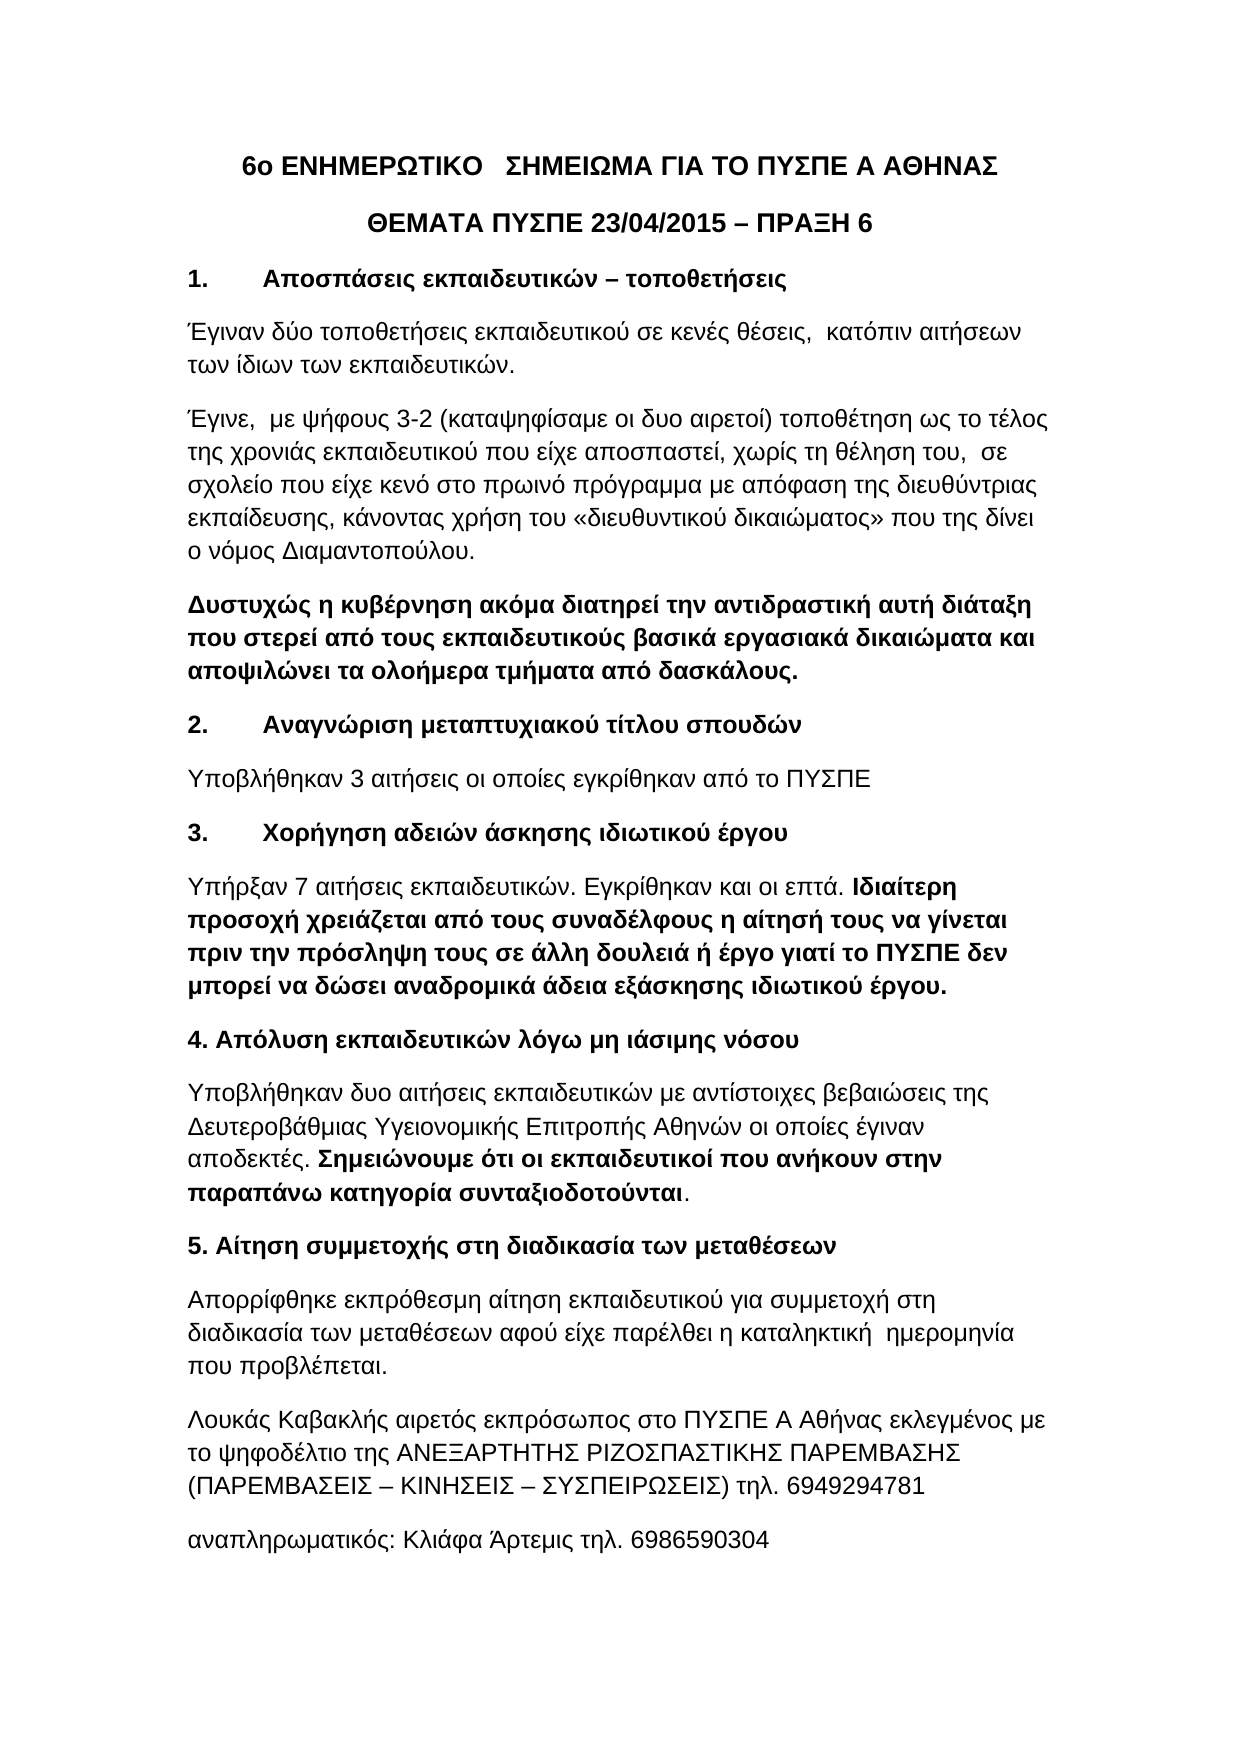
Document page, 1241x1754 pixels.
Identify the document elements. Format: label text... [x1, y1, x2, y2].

text 4. Απόλυση εκπαιδευτικών λόγω μη ιάσιμης νόσου [187, 1024, 1053, 1053]
text 6o ΕΝΗΜΕΡΩΤΙΚΟ ΣΗΜΕΙΩΜΑ ΓΙΑ ΤΟ ΠΥΣΠΕ Α ΑΘΗΝΑΣ [187, 150, 1053, 181]
text ΘΕΜΑΤΑ ΠΥΣΠΕ 23/04/2015 – ΠΡΑΞΗ 6 [187, 207, 1053, 238]
text αναπληρωματικός: Κλιάφα Άρτεμις τηλ. 6986590304 [187, 1525, 1053, 1554]
text Έγιναν δύο τοποθετήσεις εκπαιδευτικού σε κενές θέσεις, κατόπιν αιτήσεων των ίδιων των εκπαιδευτικών. [187, 317, 1053, 379]
text Λουκάς Καβακλής αιρετός εκπρόσωπος στο ΠΥΣΠΕ Α Αθήνας εκλεγμένος με το ψηφοδέλτιο της ΑΝΕΞΑΡΤΗΤΗΣ ΡΙΖΟΣΠΑΣΤΙΚΗΣ ΠΑΡΕΜΒΑΣΗΣ (ΠΑΡΕΜΒΑΣΕΙΣ – ΚΙΝΗΣΕΙΣ – ΣΥΣΠΕΙΡΩΣΕΙΣ) τηλ. 6949294781 [187, 1405, 1053, 1500]
text Απορρίφθηκε εκπρόθεσμη αίτηση εκπαιδευτικού για συμμετοχή στη διαδικασία των μεταθέσεων αφού είχε παρέλθει η καταληκτική ημερομηνία που προβλέπεται. [187, 1285, 1053, 1380]
text Υποβλήθηκαν δυο αιτήσεις εκπαιδευτικών με αντίστοιχες βεβαιώσεις της Δευτεροβάθμιας Υγειονομικής Επιτροπής Αθηνών οι οποίες έγιναν αποδεκτές. Σημειώνουμε ότι οι εκπαιδευτικοί που ανήκουν στην παραπάνω κατηγορία συνταξιοδοτούνται. [187, 1078, 1053, 1206]
text 1. Αποσπάσεις εκπαιδευτικών – τοποθετήσεις [187, 263, 1053, 292]
text Υποβλήθηκαν 3 αιτήσεις οι οποίες εγκρίθηκαν από το ΠΥΣΠΕ [187, 764, 1053, 793]
text 5. Αίτηση συμμετοχής στη διαδικασία των μεταθέσεων [187, 1231, 1053, 1260]
text Υπήρξαν 7 αιτήσεις εκπαιδευτικών. Εγκρίθηκαν και οι επτά. Ιδιαίτερη προσοχή χρειάζεται από τους συναδέλφους η αίτησή τους να γίνεται πριν την πρόσληψη τους σε άλλη δουλειά ή έργο γιατί το ΠΥΣΠΕ δεν μπορεί να δώσει αναδρομικά άδεια εξάσκησης ιδιωτικού έργου. [187, 872, 1053, 999]
text 2. Αναγνώριση μεταπτυχιακού τίτλου σπουδών [187, 710, 1053, 739]
text Δυστυχώς η κυβέρνηση ακόμα διατηρεί την αντιδραστική αυτή διάταξη που στερεί από τους εκπαιδευτικούς βασικά εργασιακά δικαιώματα και αποψιλώνει τα ολοήμερα τμήματα από δασκάλους. [187, 590, 1053, 685]
text 3. Χορήγηση αδειών άσκησης ιδιωτικού έργου [187, 818, 1053, 847]
text Έγινε, με ψήφους 3-2 (καταψηφίσαμε οι δυο αιρετοί) τοποθέτηση ως το τέλος της χρονιάς εκπαιδευτικού που είχε αποσπαστεί, χωρίς τη θέληση του, σε σχολείο που είχε κενό στο πρωινό πρόγραμμα με απόφαση της διευθύντριας εκπαίδευσης, κάνοντας χρήση του «διευθυντικού δικαιώματος» που της δίνει ο νόμος Διαμαντοπούλου. [187, 404, 1053, 565]
